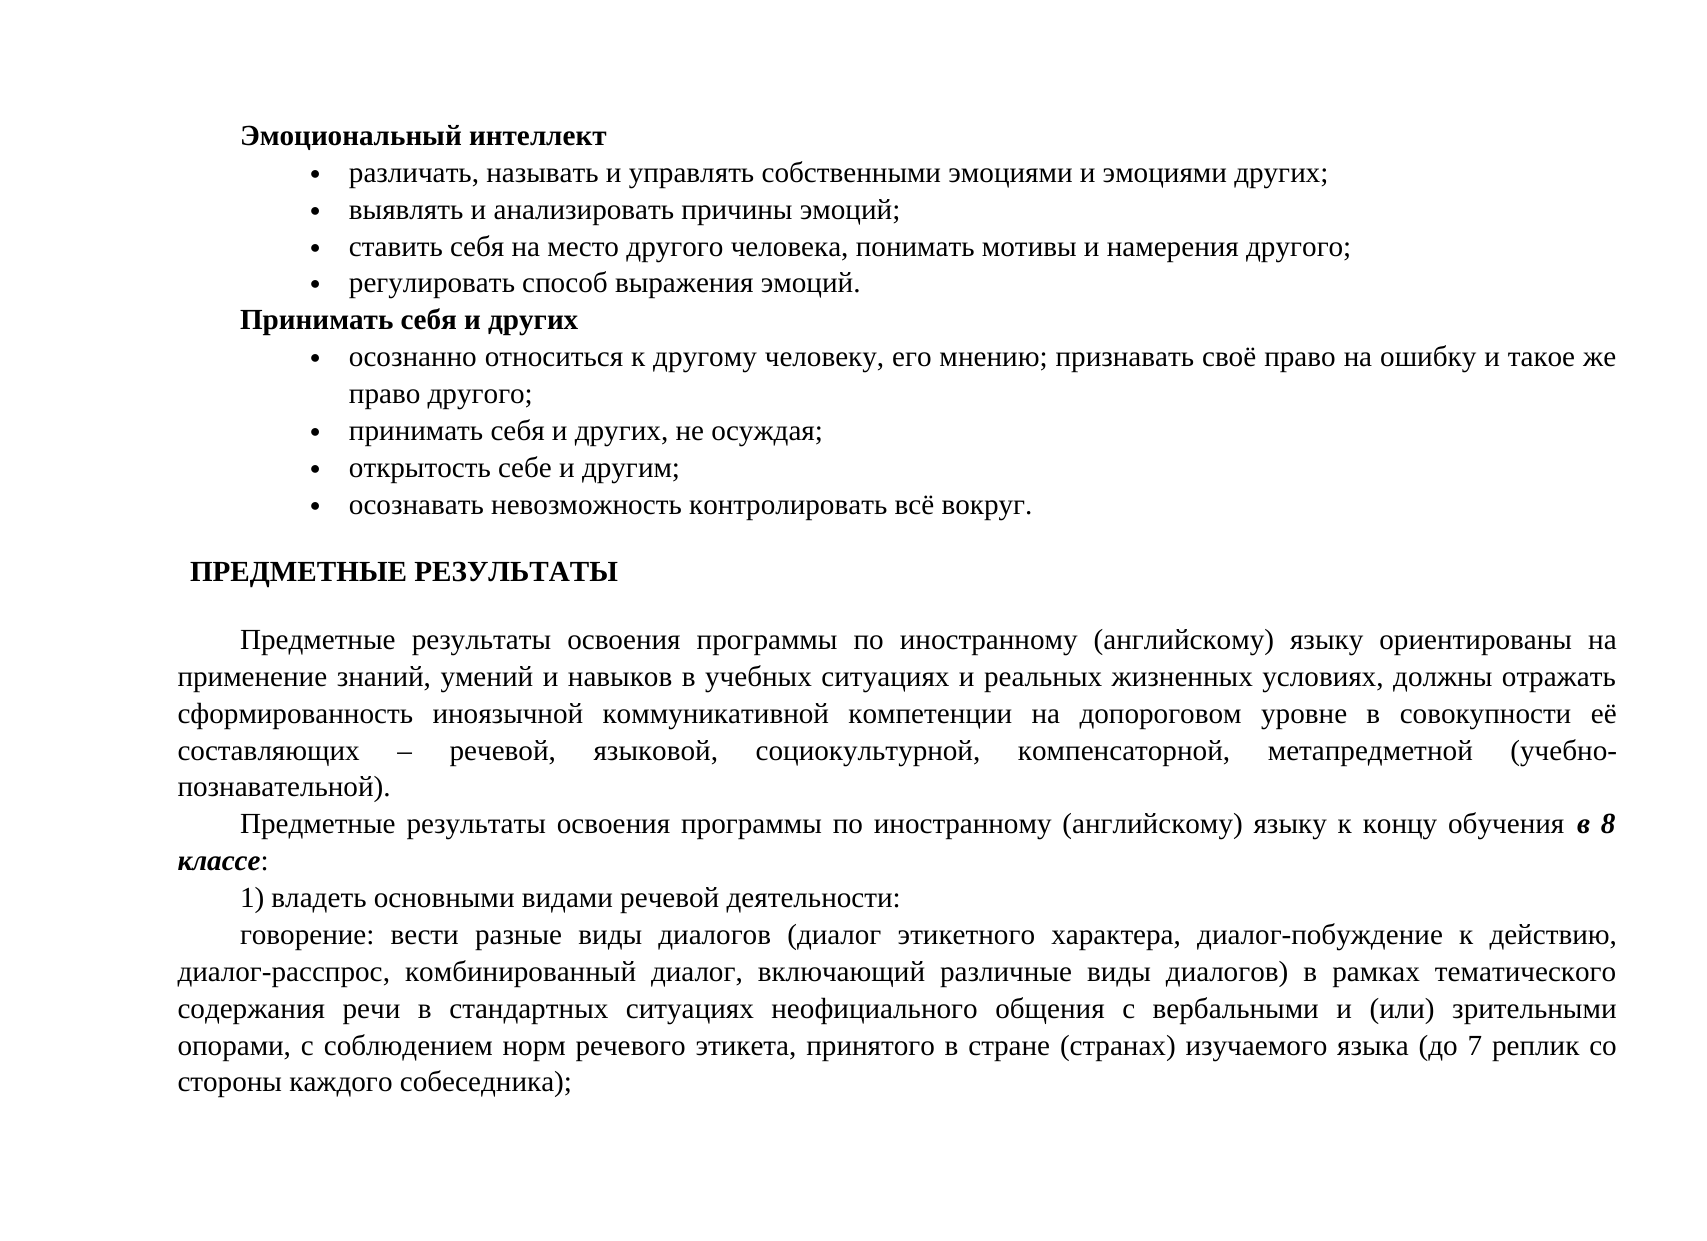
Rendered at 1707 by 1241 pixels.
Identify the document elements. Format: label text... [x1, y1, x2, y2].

text Предметные результаты освоения программы по иностранному (английскому) языку к концу обучения в 8 классе: [177, 806, 1618, 877]
list открытость себе и другим; [311, 450, 1618, 483]
text Эмоциональный интеллект [177, 118, 1618, 152]
text Предметные результаты освоения программы по иностранному (английскому) языку ориентированы на применение знаний, умений и навыков в учебных ситуациях и реальных жизненных условиях, должны отражать сформированность иноязычной коммуникативной компетенции на допороговом уровне в совокупности её составляющих – речевой, языковой, социокультурной, компенсаторной, метапредметной (учебно-познавательной). [177, 622, 1618, 803]
list осознавать невозможность контролировать всё вокруг. [311, 487, 1618, 520]
text Принимать себя и других [177, 302, 1618, 336]
text говорение: вести разные виды диалогов (диалог этикетного характера, диалог-побуждение к действию, диалог-расспрос, комбинированный диалог, включающий различные виды диалогов) в рамках тематического содержания речи в стандартных ситуациях неофициального общения с вербальными и (или) зрительными опорами, с соблюдением норм речевого этикета, принятого в стране (странах) изучаемого языка (до 7 реплик со стороны каждого собеседника); [177, 917, 1618, 1098]
list регулировать способ выражения эмоций. [311, 266, 1618, 299]
list принимать себя и других, не осуждая; [311, 413, 1618, 447]
text ПРЕДМЕТНЫЕ РЕЗУЛЬТАТЫ [190, 554, 1618, 588]
list выявлять и анализировать причины эмоций; [311, 192, 1618, 225]
text 1) владеть основными видами речевой деятельности: [177, 880, 1618, 914]
list различать, называть и управлять собственными эмоциями и эмоциями других; [311, 155, 1618, 188]
list осознанно относиться к другому человеку, его мнению; признавать своё право на ошибку и такое же право другого; [311, 339, 1618, 410]
list ставить себя на место другого человека, понимать мотивы и намерения другого; [311, 229, 1618, 262]
